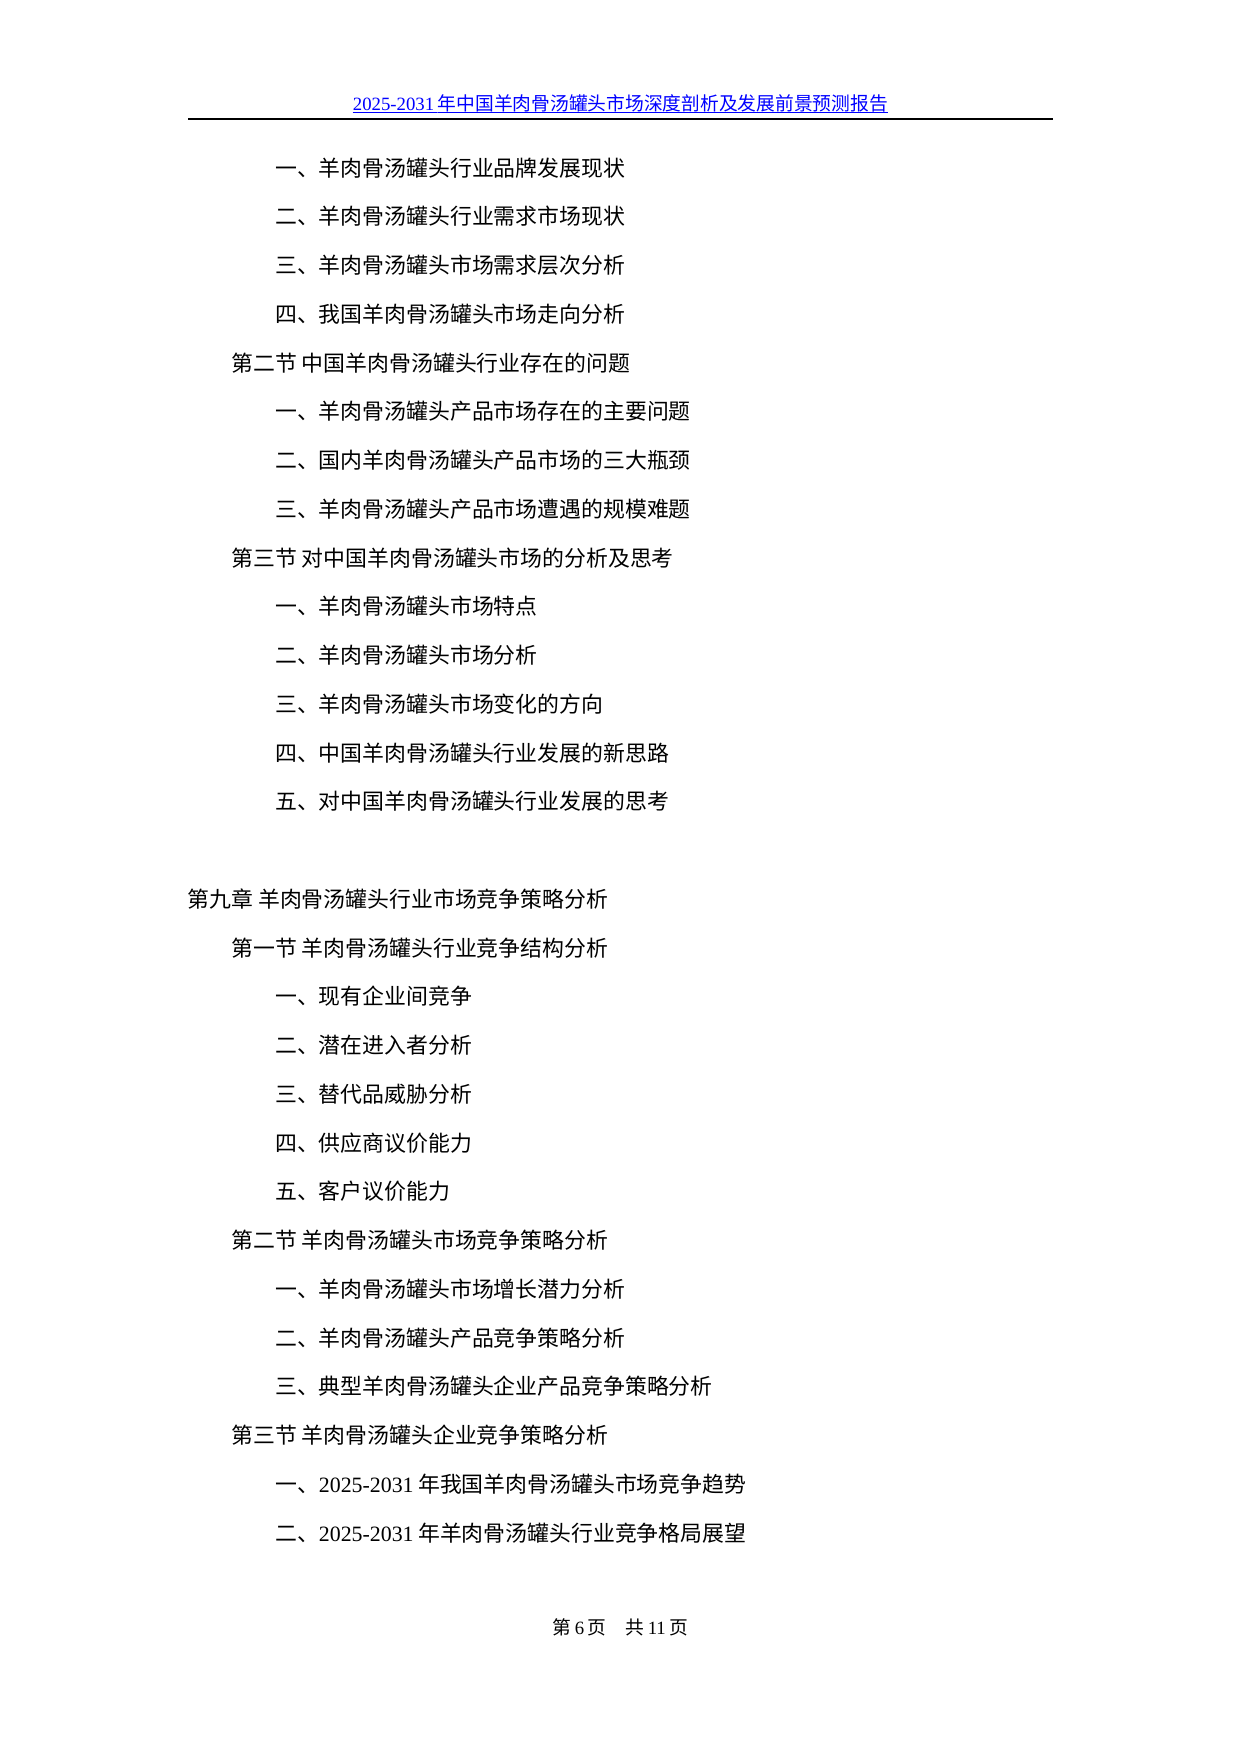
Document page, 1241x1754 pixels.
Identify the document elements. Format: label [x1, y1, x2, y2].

text [187, 150, 1053, 1548]
